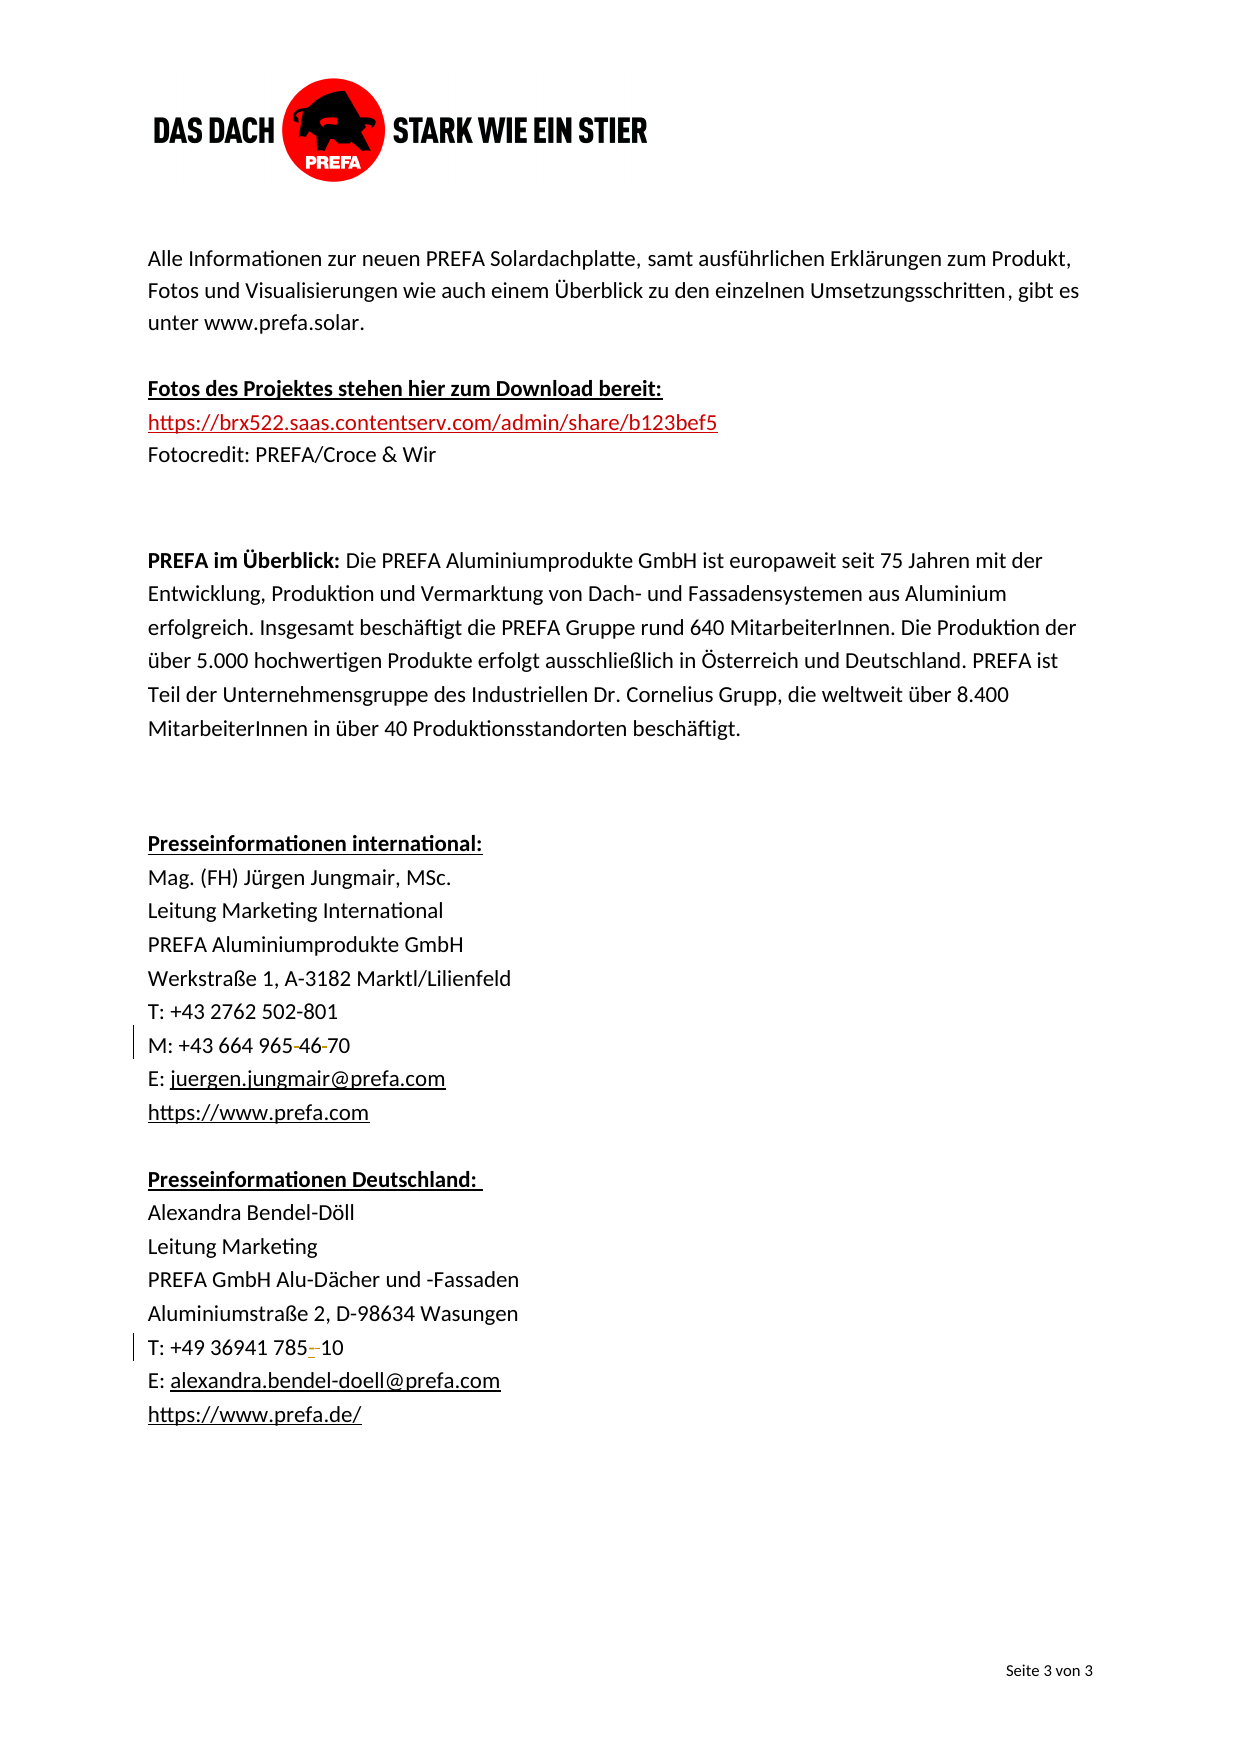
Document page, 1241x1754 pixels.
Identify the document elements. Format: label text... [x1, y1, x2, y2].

text Fotos des Projektes stehen hier zum Download bereit: [148, 374, 1093, 402]
picture [147, 73, 661, 188]
text Alle Informationen zur neuen PREFA Solardachplatte, samt ausführlichen Erklärungen zum Produkt, Fotos und Visualisierungen wie auch einem Überblick zu den einzelnen Umsetzungsschritten, gibt es unter www.prefa.solar. [148, 244, 1093, 336]
text https://brx522.saas.contentserv.com/admin/share/b123bef5 Fotocredit: PREFA/Croce & Wir [148, 408, 1093, 468]
text Aluminiumstraße 2, D-98634 Wasungen [148, 1299, 1093, 1327]
text Alexandra Bendel-Döll Leitung Marketing PREFA GmbH Alu-Dächer und -Fassaden [148, 1198, 1093, 1293]
text Presseinformationen Deutschland: [148, 1165, 1093, 1193]
text https://www.prefa.com [148, 1098, 1093, 1126]
text https://www.prefa.de/ [148, 1400, 1093, 1428]
text Presseinformationen international: Mag. (FH) Jürgen Jungmair, MSc. Leitung Marketing International PREFA Aluminiumprodukte GmbH Werkstraße 1, A-3182 Marktl/Lilienfeld T: +43 2762 502-801 M: +43 664 9654670 E: juergen.jungmair@prefa.com [148, 829, 1093, 1092]
text PREFA im Überblick: Die PREFA Aluminiumprodukte GmbH ist europaweit seit 75 Jahren mit der Entwicklung, Produktion und Vermarktung von Dach- und Fassadensystemen aus Aluminium erfolgreich. Insgesamt beschäftigt die PREFA Gruppe rund 640 MitarbeiterInnen. Die Produktion der über 5.000 hochwertigen Produkte erfolgt ausschließlich in Österreich und Deutschland. PREFA ist Teil der Unternehmensgruppe des Industriellen Dr. Cornelius Grupp, die weltweit über 8.400 MitarbeiterInnen in über 40 Produktionsstandorten beschäftigt. [148, 546, 1093, 742]
text T: +49 36941 78510 E: alexandra.bendel-doell@prefa.com [148, 1333, 1093, 1394]
